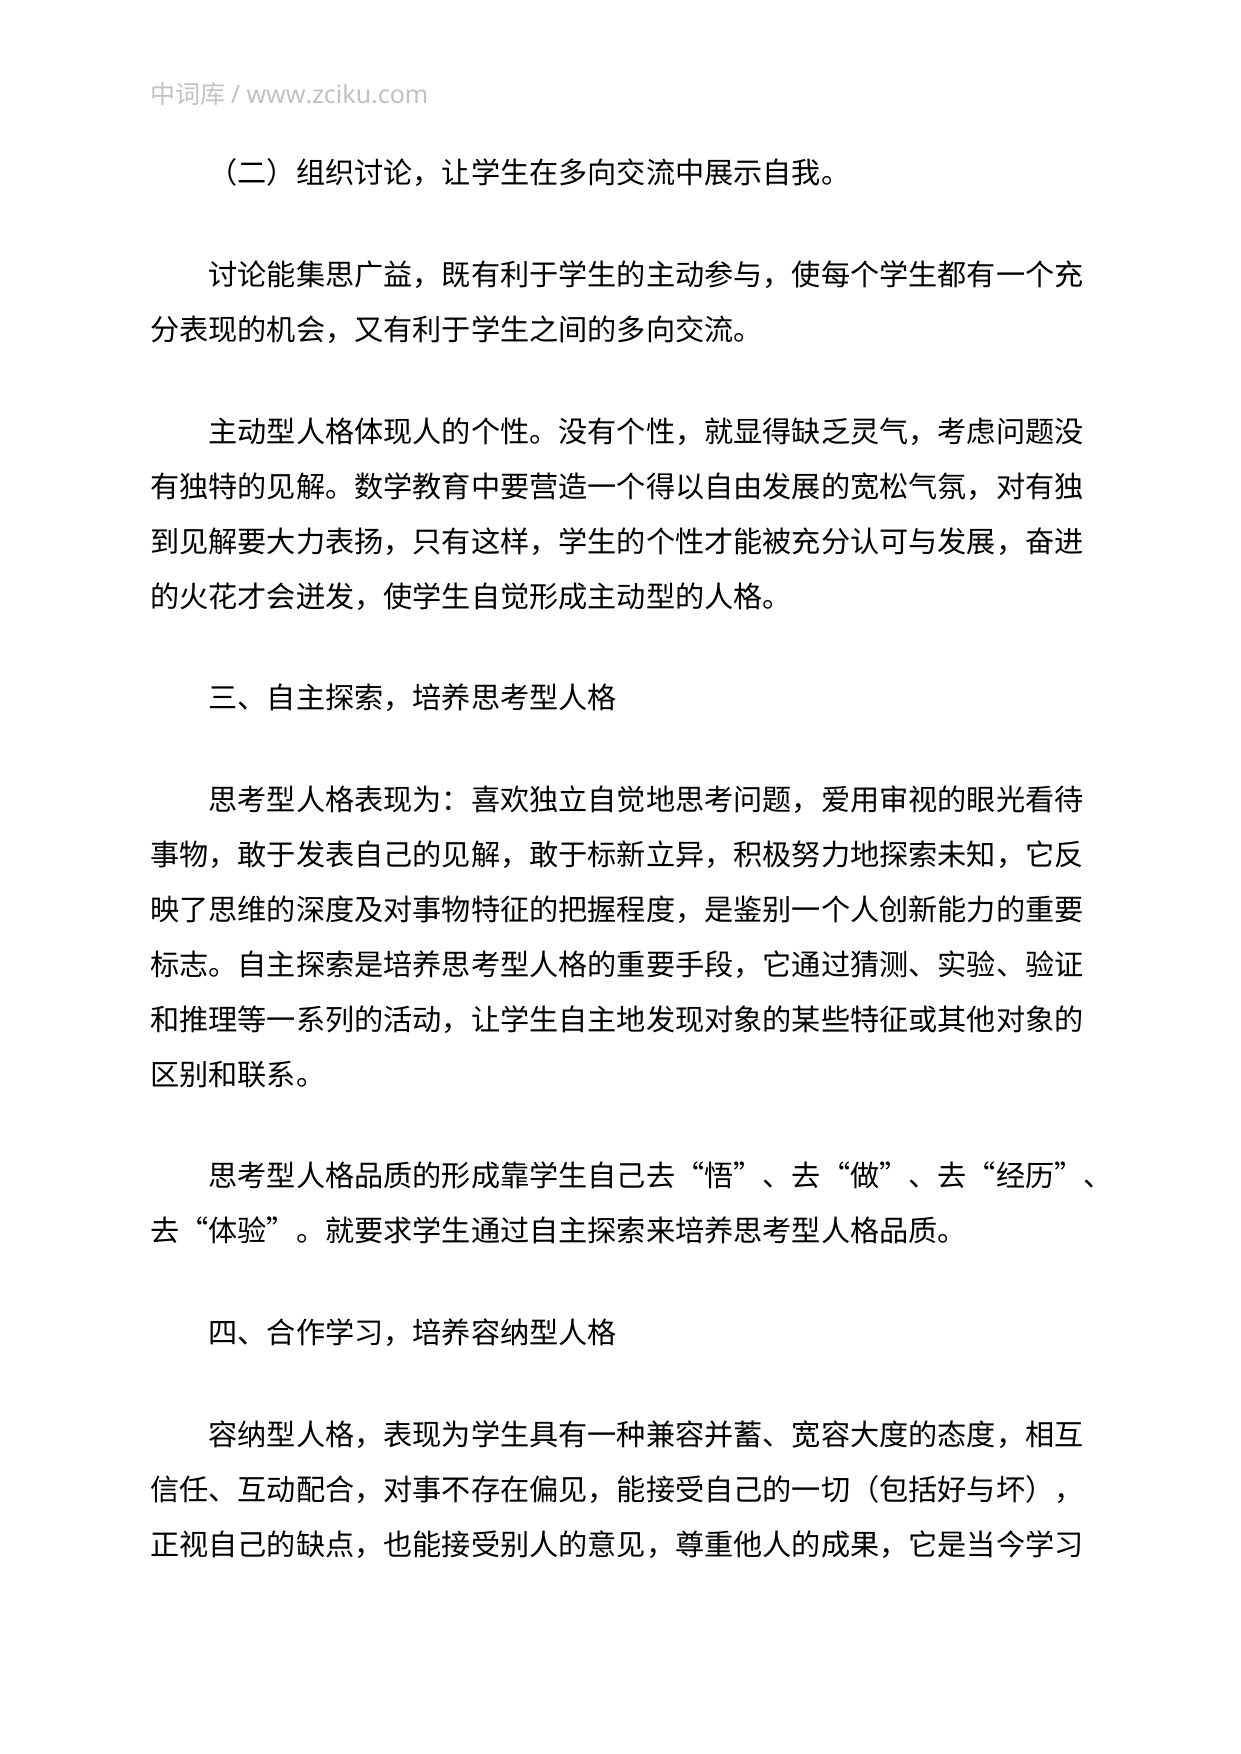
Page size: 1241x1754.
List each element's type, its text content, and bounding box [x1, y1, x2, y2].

text 讨论能集思广益，既有利于学生的主动参与，使每个学生都有一个充分表现的机会，又有利于学生之间的多向交流。 [150, 252, 1090, 349]
text （二）组织讨论，让学生在多向交流中展示自我。 [150, 150, 1090, 192]
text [150, 1411, 1090, 1563]
text 四、合作学习，培养容纳型人格 [150, 1309, 1090, 1352]
text 三、自主探索，培养思考型人格 [150, 675, 1090, 717]
text 主动型人格体现人的个性。没有个性，就显得缺乏灵气，考虑问题没有独特的见解。数学教育中要营造一个得以自由发展的宽松气氛，对有独到见解要大力表扬，只有这样，学生的个性才能被充分认可与发展，奋进的火花才会迸发，使学生自觉形成主动型的人格。 [150, 408, 1090, 615]
text 思考型人格品质的形成靠学生自己去“悟”、去“做”、去“经历”、去“体验”。就要求学生通过自主探索来培养思考型人格品质。 [150, 1153, 1090, 1250]
text 思考型人格表现为：喜欢独立自觉地思考问题，爱用审视的眼光看待事物，敢于发表自己的见解，敢于标新立异，积极努力地探索未知，它反映了思维的深度及对事物特征的把握程度，是鉴别一个人创新能力的重要标志。自主探索是培养思考型人格的重要手段，它通过猜测、实验、验证和推理等一系列的活动，让学生自主地发现对象的某些特征或其他对象的区别和联系。 [150, 777, 1090, 1093]
